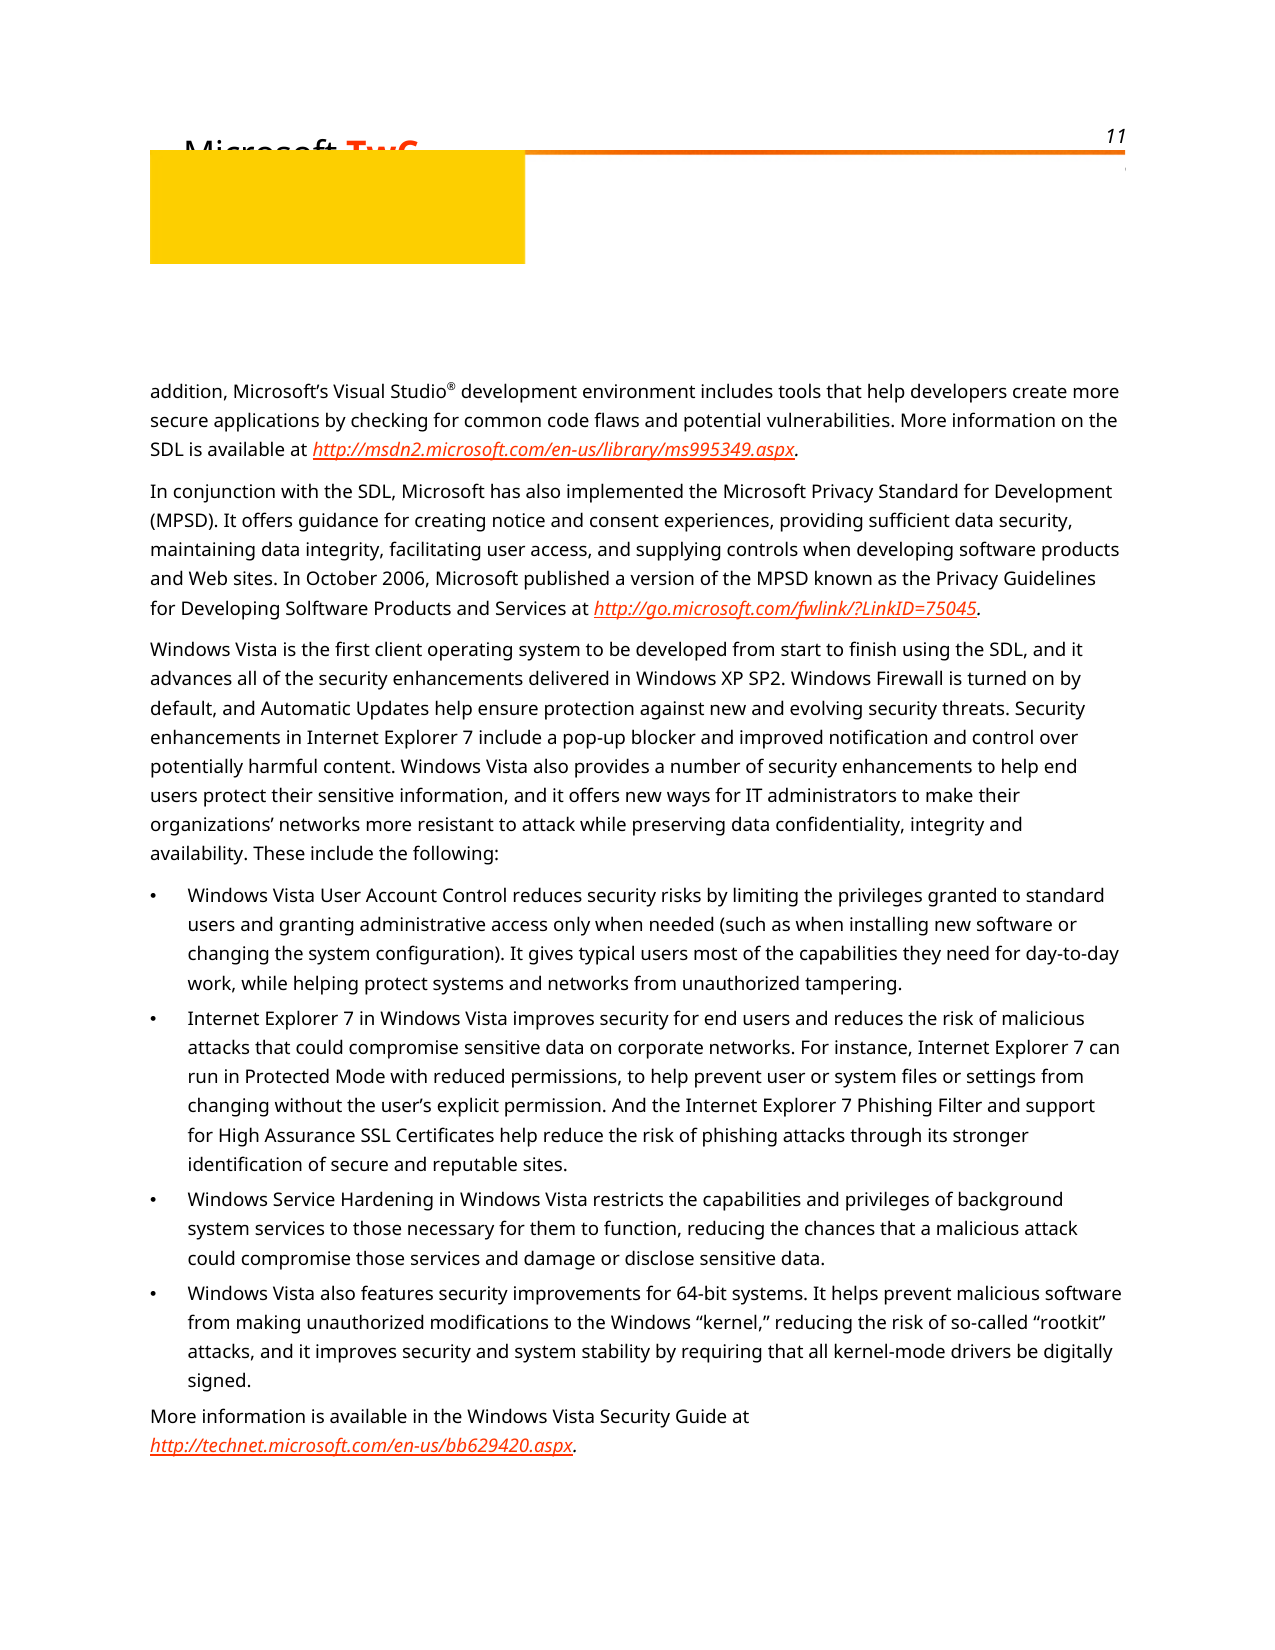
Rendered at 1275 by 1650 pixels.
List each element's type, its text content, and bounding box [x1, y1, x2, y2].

text Windows Vista is the first client operating system to be developed from start to finish using the SDL, and it advances all of the security enhancements delivered in Windows XP SP2. Windows Firewall is turned on by default, and Automatic Updates help ensure protection against new and evolving security threats. Security enhancements in Internet Explorer 7 include a pop-up blocker and improved notification and control over potentially harmful content. Windows Vista also provides a number of security enhancements to help end users protect their sensitive information, and it offers new ways for IT administrators to make their organizations’ networks more resistant to attack while preserving data confidentiality, integrity and availability. These include the following: [150, 633, 1125, 867]
text Windows Service Hardening in Windows Vista restricts the capabilities and privileges of background system services to those necessary for them to function, reducing the chances that a malicious attack could compromise those services and damage or disclose sensitive data. [150, 1183, 1125, 1271]
text In conjunction with the SDL, Microsoft has also implemented the Microsoft Privacy Standard for Development (MPSD). It offers guidance for creating notice and consent experiences, providing sufficient data security, maintaining data integrity, facilitating user access, and supplying controls when developing software products and Web sites. In October 2006, Microsoft published a version of the MPSD known as the Privacy Guidelines for Developing Solftware Products and Services at http://go.microsoft.com/fwlink/?LinkID=75045. [150, 475, 1125, 621]
picture [150, 150, 1125, 264]
text Internet Explorer 7 in Windows Vista improves security for end users and reduces the risk of malicious attacks that could compromise sensitive data on corporate networks. For instance, Internet Explorer 7 can run in Protected Mode with reduced permissions, to help prevent user or system files or settings from changing without the user’s explicit permission. And the Internet Explorer 7 Phishing Filter and support for High Assurance SSL Certificates help reduce the risk of phishing attacks through its stronger identification of secure and reputable sites. [150, 1002, 1125, 1177]
text Windows Vista also features security improvements for 64-bit systems. It helps prevent malicious software from making unauthorized modifications to the Windows “kernel,” reducing the risk of so-called “rootkit” attacks, and it improves security and system stability by requiring that all kernel-mode drivers be digitally signed. [150, 1277, 1125, 1394]
text Windows Vista User Account Control reduces security risks by limiting the privileges granted to standard users and granting administrative access only when needed (such as when installing new software or changing the system configuration). It gives typical users most of the capabilities they need for day-to-day work, while helping protect systems and networks from unauthorized tampering. [150, 879, 1125, 996]
text More information is available in the Windows Vista Security Guide at http://technet.microsoft.com/en-us/bb629420.aspx. [150, 1400, 1125, 1458]
